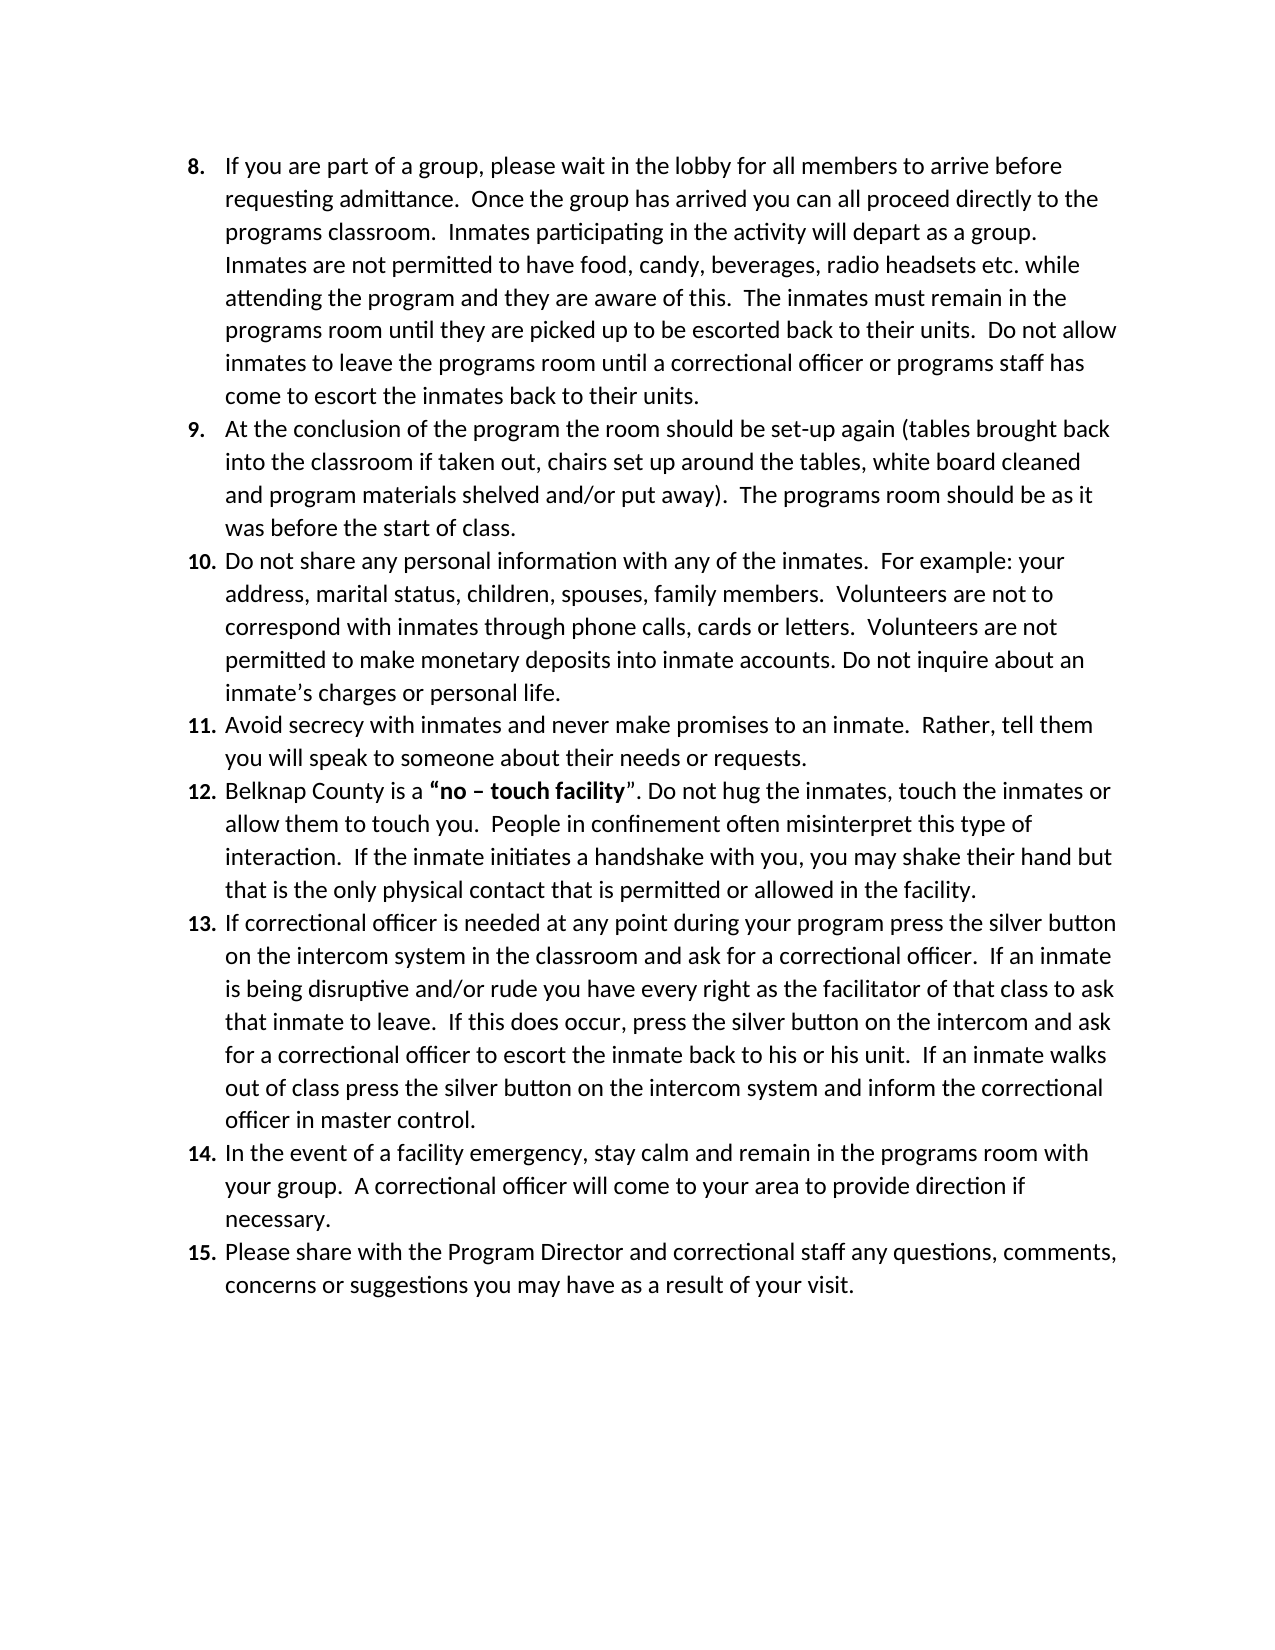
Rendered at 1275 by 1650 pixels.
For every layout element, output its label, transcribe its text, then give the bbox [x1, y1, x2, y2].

list At the conclusion of the program the room should be set-up again (tables brought back into the classroom if taken out, chairs set up around the tables, white board cleaned and program materials shelved and/or put away). The programs room should be as it was before the start of class. [187, 413, 1125, 543]
list Belknap County is a “no – touch facility”. Do not hug the inmates, touch the inmates or allow them to touch you. People in confinement often misinterpret this type of interaction. If the inmate initiates a handshake with you, you may shake their hand but that is the only physical contact that is permitted or allowed in the facility. [187, 775, 1125, 905]
list If you are part of a group, please wait in the lobby for all members to arrive before requesting admittance. Once the group has arrived you can all proceed directly to the programs classroom. Inmates participating in the activity will depart as a group. Inmates are not permitted to have food, candy, beverages, radio headsets etc. while attending the program and they are aware of this. The inmates must remain in the programs room until they are picked up to be escorted back to their units. Do not allow inmates to leave the programs room until a correctional officer or programs staff has come to escort the inmates back to their units. [187, 150, 1125, 411]
list Do not share any personal information with any of the inmates. For example: your address, marital status, children, spouses, family members. Volunteers are not to correspond with inmates through phone calls, cards or letters. Volunteers are not permitted to make monetary deposits into inmate accounts. Do not inquire about an inmate’s charges or personal life. [187, 545, 1125, 707]
list Avoid secrecy with inmates and never make promises to an inmate. Rather, tell them you will speak to someone about their needs or requests. [187, 709, 1125, 773]
list Please share with the Program Director and correctional staff any questions, comments, concerns or suggestions you may have as a result of your visit. [187, 1236, 1125, 1300]
list In the event of a facility emergency, stay calm and remain in the programs room with your group. A correctional officer will come to your area to provide direction if necessary. [187, 1137, 1125, 1234]
list If correctional officer is needed at any point during your program press the silver button on the intercom system in the classroom and ask for a correctional officer. If an inmate is being disruptive and/or rude you have every right as the facilitator of that class to ask that inmate to leave. If this does occur, press the silver button on the intercom and ask for a correctional officer to escort the inmate back to his or his unit. If an inmate walks out of class press the silver button on the intercom system and inform the correctional officer in master control. [187, 907, 1125, 1135]
